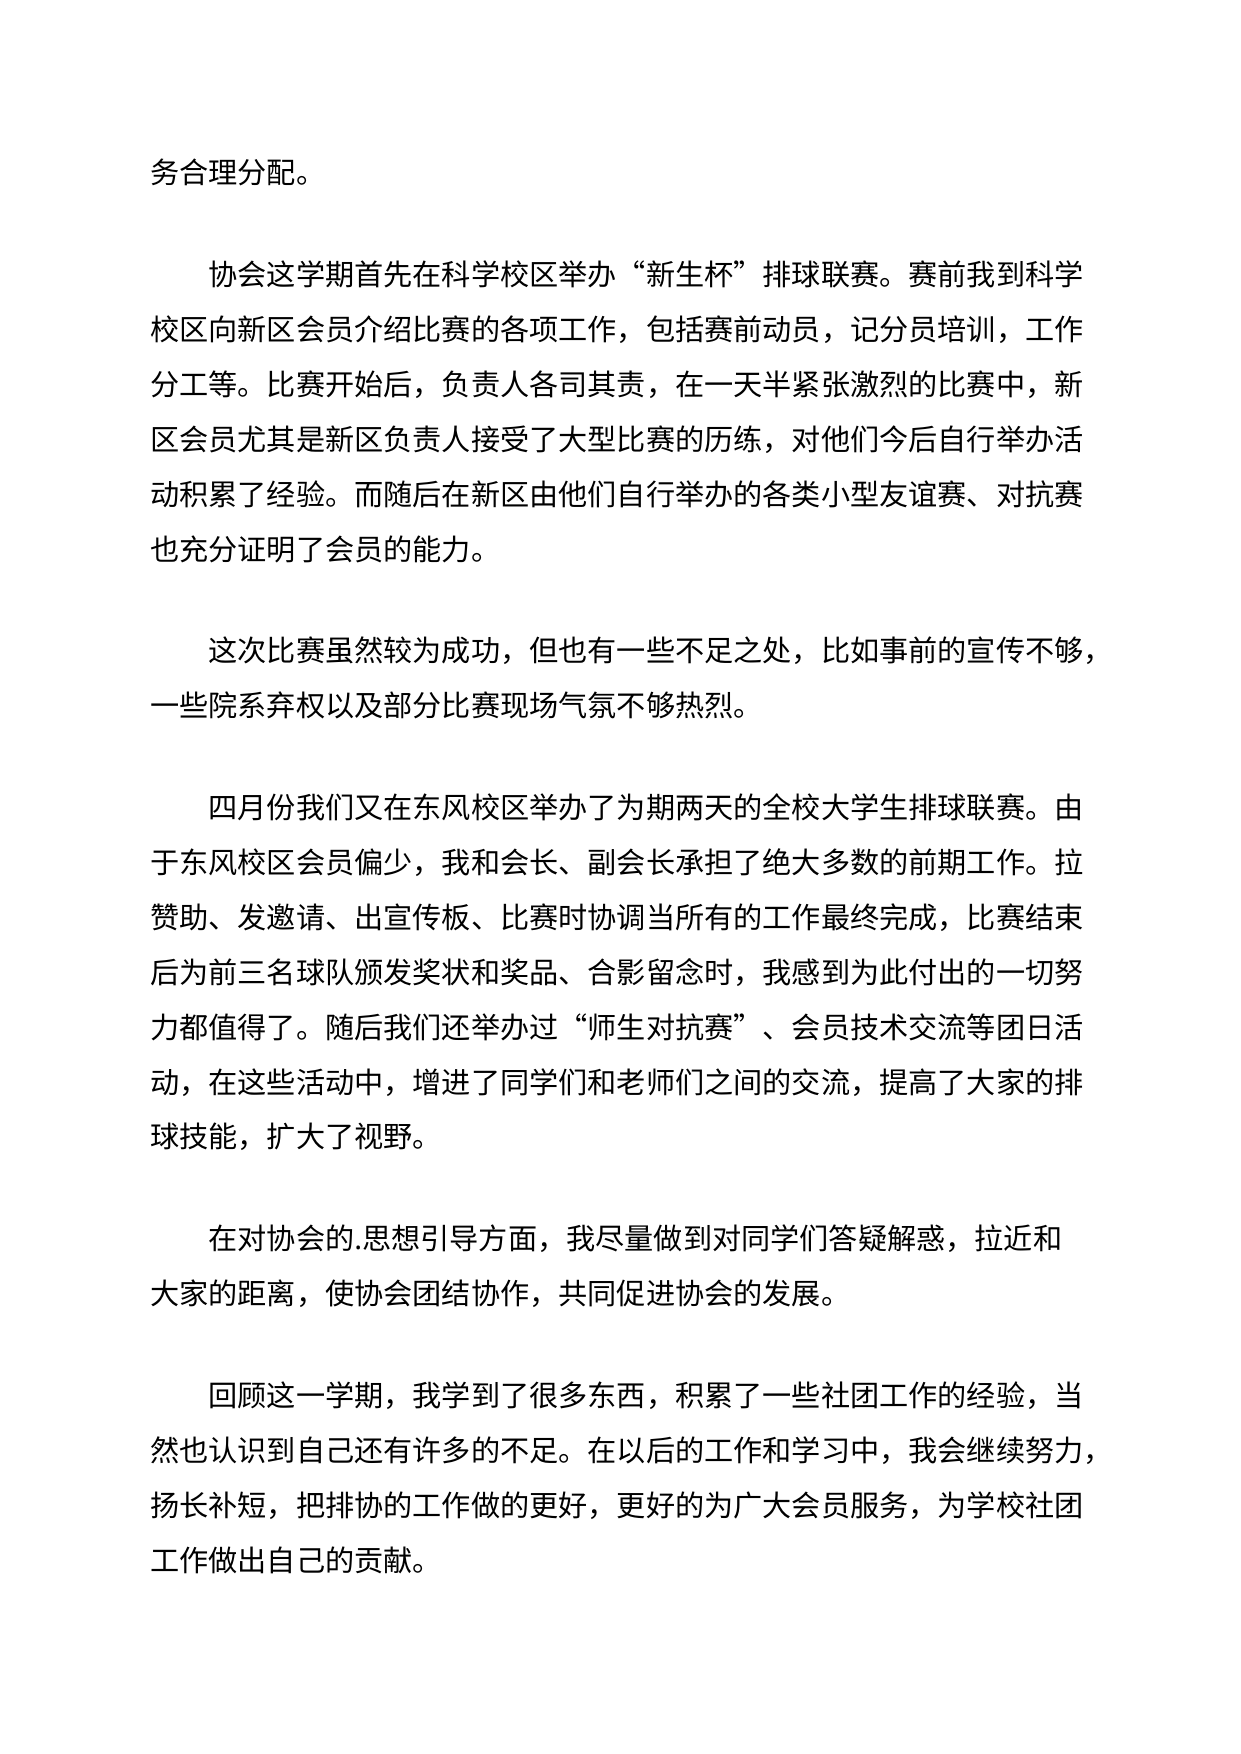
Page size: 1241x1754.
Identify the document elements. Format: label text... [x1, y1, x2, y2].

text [150, 150, 1090, 192]
text 回顾这一学期，我学到了很多东西，积累了一些社团工作的经验，当然也认识到自己还有许多的不足。在以后的工作和学习中，我会继续努力，扬长补短，把排协的工作做的更好，更好的为广大会员服务，为学校社团工作做出自己的贡献。 [150, 1373, 1090, 1579]
text 四月份我们又在东风校区举办了为期两天的全校大学生排球联赛。由于东风校区会员偏少，我和会长、副会长承担了绝大多数的前期工作。拉赞助、发邀请、出宣传板、比赛时协调当所有的工作最终完成，比赛结束后为前三名球队颁发奖状和奖品、合影留念时，我感到为此付出的一切努力都值得了。随后我们还举办过“师生对抗赛”、会员技术交流等团日活动，在这些活动中，增进了同学们和老师们之间的交流，提高了大家的排球技能，扩大了视野。 [150, 785, 1090, 1156]
text 这次比赛虽然较为成功，但也有一些不足之处，比如事前的宣传不够，一些院系弃权以及部分比赛现场气氛不够热烈。 [150, 628, 1090, 725]
text 协会这学期首先在科学校区举办“新生杯”排球联赛。赛前我到科学校区向新区会员介绍比赛的各项工作，包括赛前动员，记分员培训，工作分工等。比赛开始后，负责人各司其责，在一天半紧张激烈的比赛中，新区会员尤其是新区负责人接受了大型比赛的历练，对他们今后自行举办活动积累了经验。而随后在新区由他们自行举办的各类小型友谊赛、对抗赛也充分证明了会员的能力。 [150, 252, 1090, 568]
text 在对协会的.思想引导方面，我尽量做到对同学们答疑解惑，拉近和大家的距离，使协会团结协作，共同促进协会的发展。 [150, 1216, 1090, 1313]
